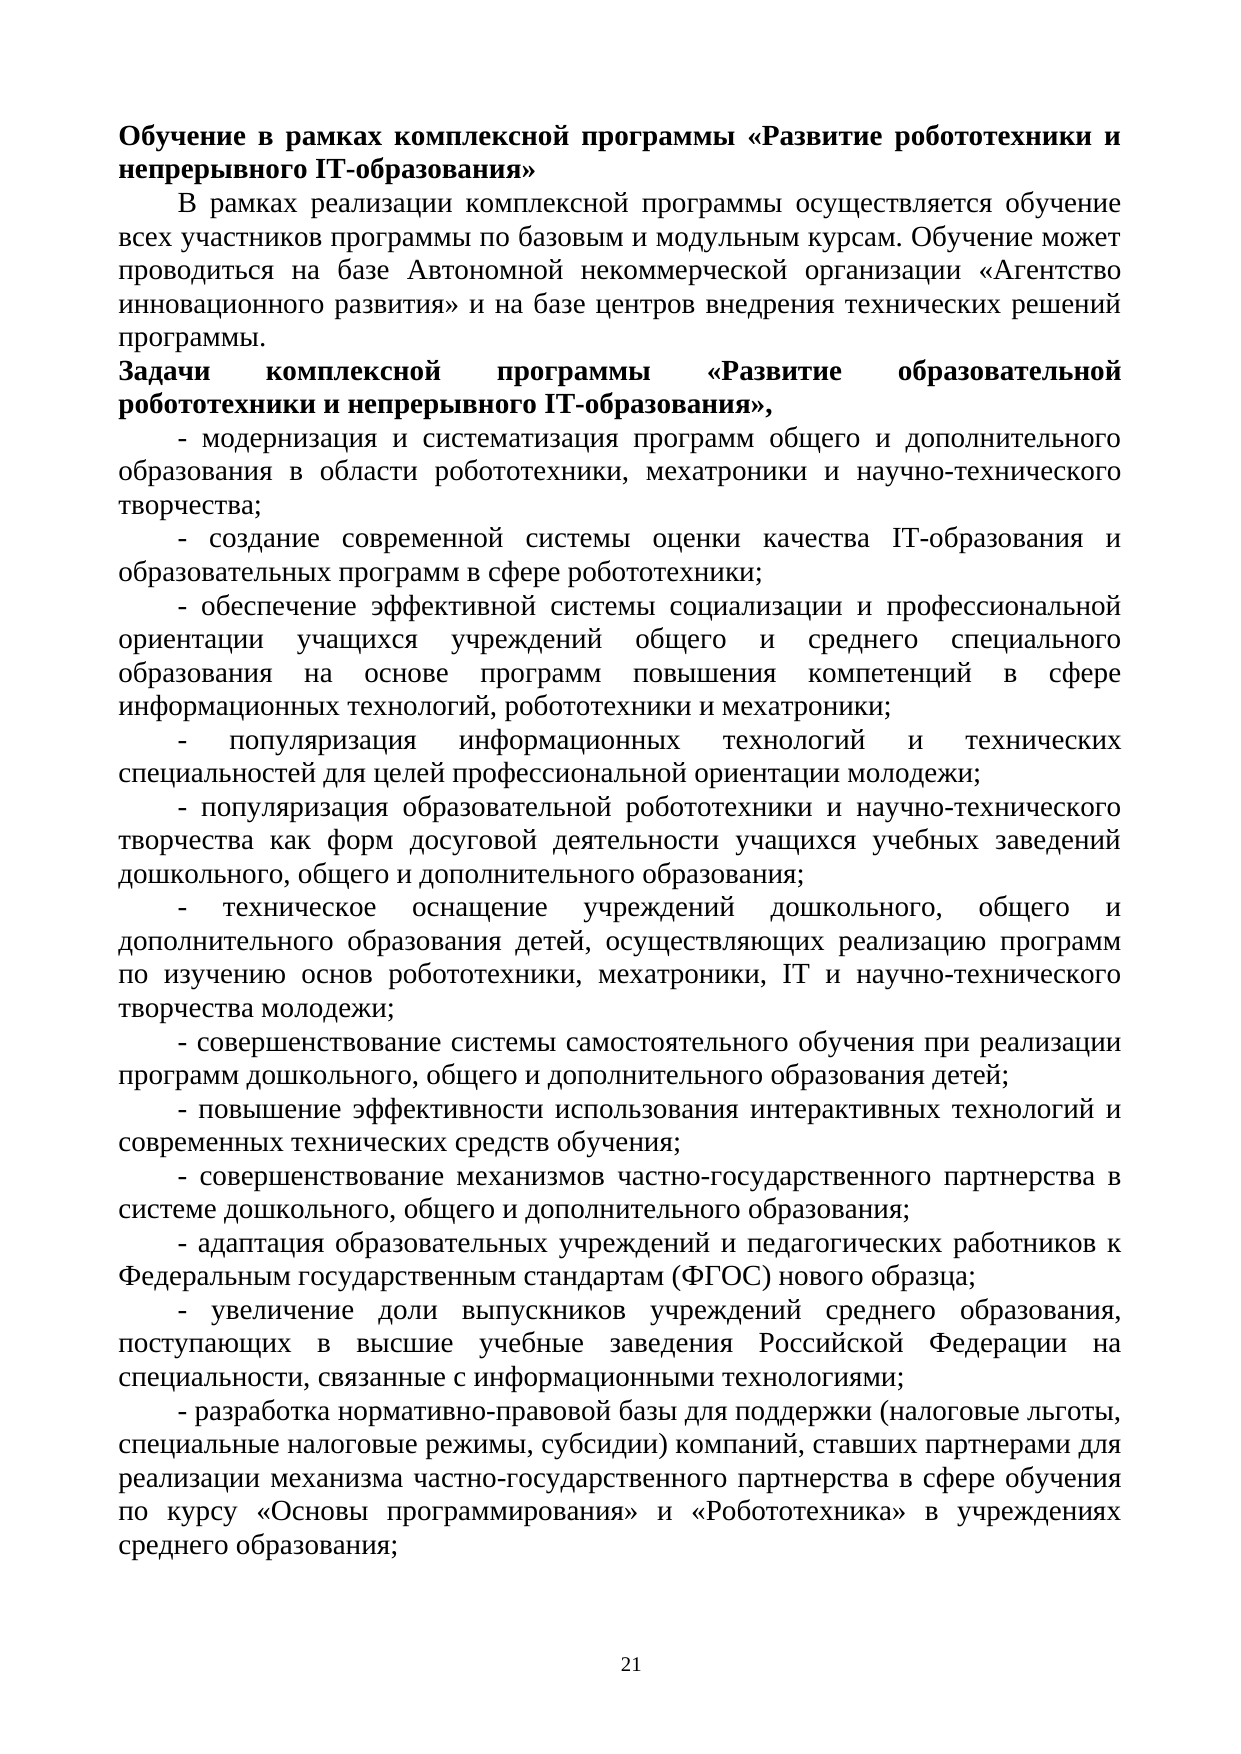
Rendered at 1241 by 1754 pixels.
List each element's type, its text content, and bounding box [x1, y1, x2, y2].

text - популяризация образовательной робототехники и научно-технического творчества как форм досуговой деятельности учащихся учебных заведений дошкольного, общего и дополнительного образования; [118, 789, 1122, 889]
text - разработка нормативно-правовой базы для поддержки (налоговые льготы, специальные налоговые режимы, субсидии) компаний, ставших партнерами для реализации механизма частно-государственного партнерства в сфере обучения по курсу «Основы программирования» и «Робототехника» в учреждениях среднего образования; [118, 1393, 1122, 1560]
text - модернизация и систематизация программ общего и дополнительного образования в области робототехники, мехатроники и научно-технического творчества; [118, 420, 1122, 521]
text - совершенствование системы самостоятельного обучения при реализации программ дошкольного, общего и дополнительного образования детей; [118, 1024, 1122, 1091]
text - популяризация информационных технологий и технических специальностей для целей профессиональной ориентации молодежи; [118, 722, 1122, 789]
text - увеличение доли выпускников учреждений среднего образования, поступающих в высшие учебные заведения Российской Федерации на специальности, связанные с информационными технологиями; [118, 1292, 1122, 1393]
text - совершенствование механизмов частно-государственного партнерства в системе дошкольного, общего и дополнительного образования; [118, 1158, 1122, 1225]
text - создание современной системы оценки качества IT-образования и образовательных программ в сфере робототехники; [118, 521, 1122, 588]
text В рамках реализации комплексной программы осуществляется обучение всех участников программы по базовым и модульным курсам. Обучение может проводиться на базе Автономной некоммерческой организации «Агентство инновационного развития» и на базе центров внедрения технических решений программы. [118, 185, 1122, 353]
text Обучение в рамках комплексной программы «Развитие робототехники и непрерывного IT-образования» [118, 118, 1122, 185]
text - обеспечение эффективной системы социализации и профессиональной ориентации учащихся учреждений общего и среднего специального образования на основе программ повышения компетенций в сфере информационных технологий, робототехники и мехатроники; [118, 588, 1122, 722]
text Задачи комплексной программы «Развитие образовательной робототехники и непрерывного IT-образования», [118, 353, 1122, 420]
text - повышение эффективности использования интерактивных технологий и современных технических средств обучения; [118, 1091, 1122, 1158]
text - техническое оснащение учреждений дошкольного, общего и дополнительного образования детей, осуществляющих реализацию программ по изучению основ робототехники, мехатроники, IT и научно-технического творчества молодежи; [118, 889, 1122, 1024]
text - адаптация образовательных учреждений и педагогических работников к Федеральным государственным стандартам (ФГОС) нового образца; [118, 1225, 1122, 1292]
